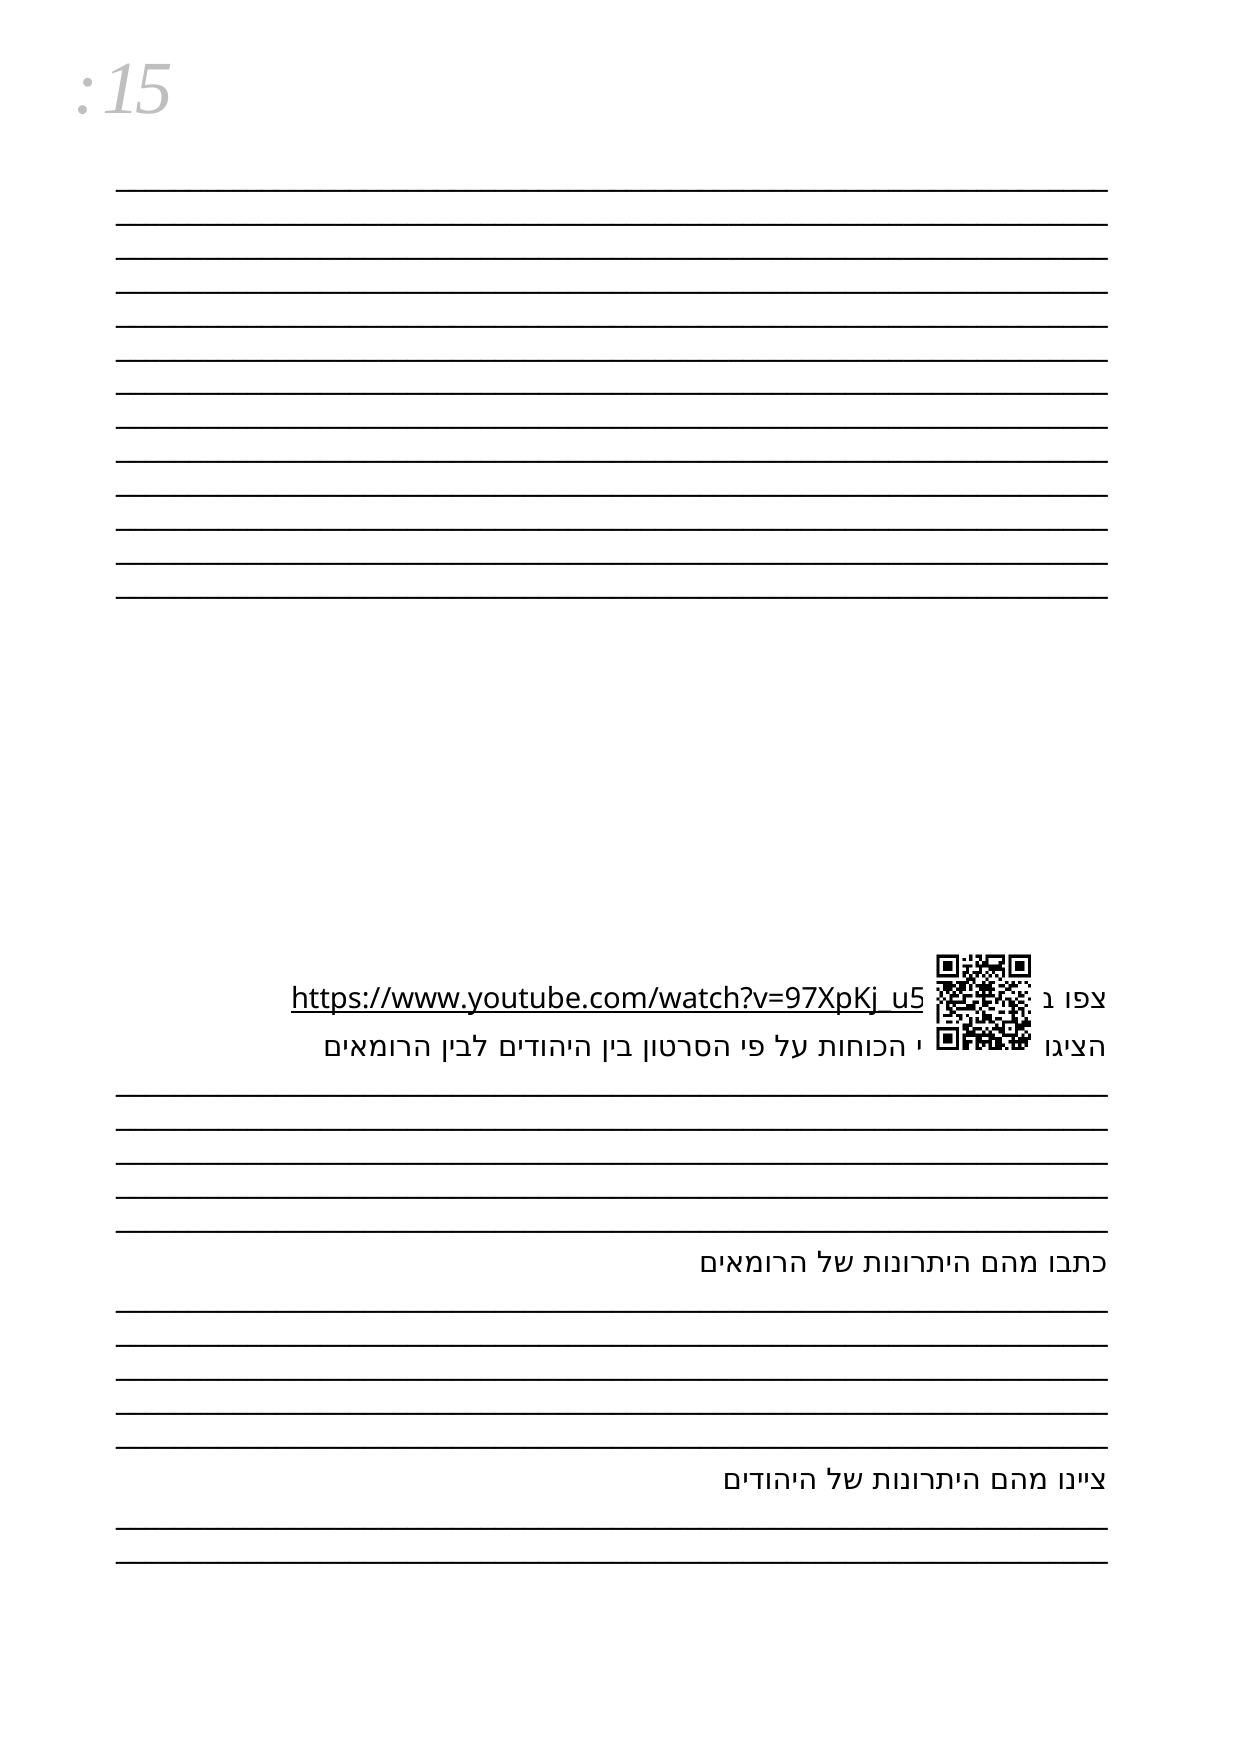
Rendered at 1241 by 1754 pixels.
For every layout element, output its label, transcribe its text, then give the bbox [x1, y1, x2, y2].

picture [923, 941, 1044, 1063]
text צפו בסרטון https://www.youtube.com/watch?v=97XpKj_u5co [103, 977, 923, 1017]
text ____________________________________________________________________________________________________________________________________________________________________________________________________________________________________________________________________________________________________________________________________________________________________________________________________________________________________________________________________________________________________________________________________________________________________________________________________________________________________________________________________________________________________________________________________________________________________________________________________________________________________________________________________________________________________________________ [103, 158, 1107, 599]
text הציגו מהם יחסי הכוחות על פי הסרטון בין היהודים לבין הרומאים ____________________________________________________________________________________________________________________________________________________________________________________________________________________________________________________________________________________________________________________________________________________ [103, 1029, 1107, 1233]
text כתבו מהם היתרונות של הרומאים ____________________________________________________________________________________________________________________________________________________________________________________________________________________________________________________________________________________________________________________________________________________ [103, 1246, 1107, 1449]
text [103, 1462, 1107, 1564]
